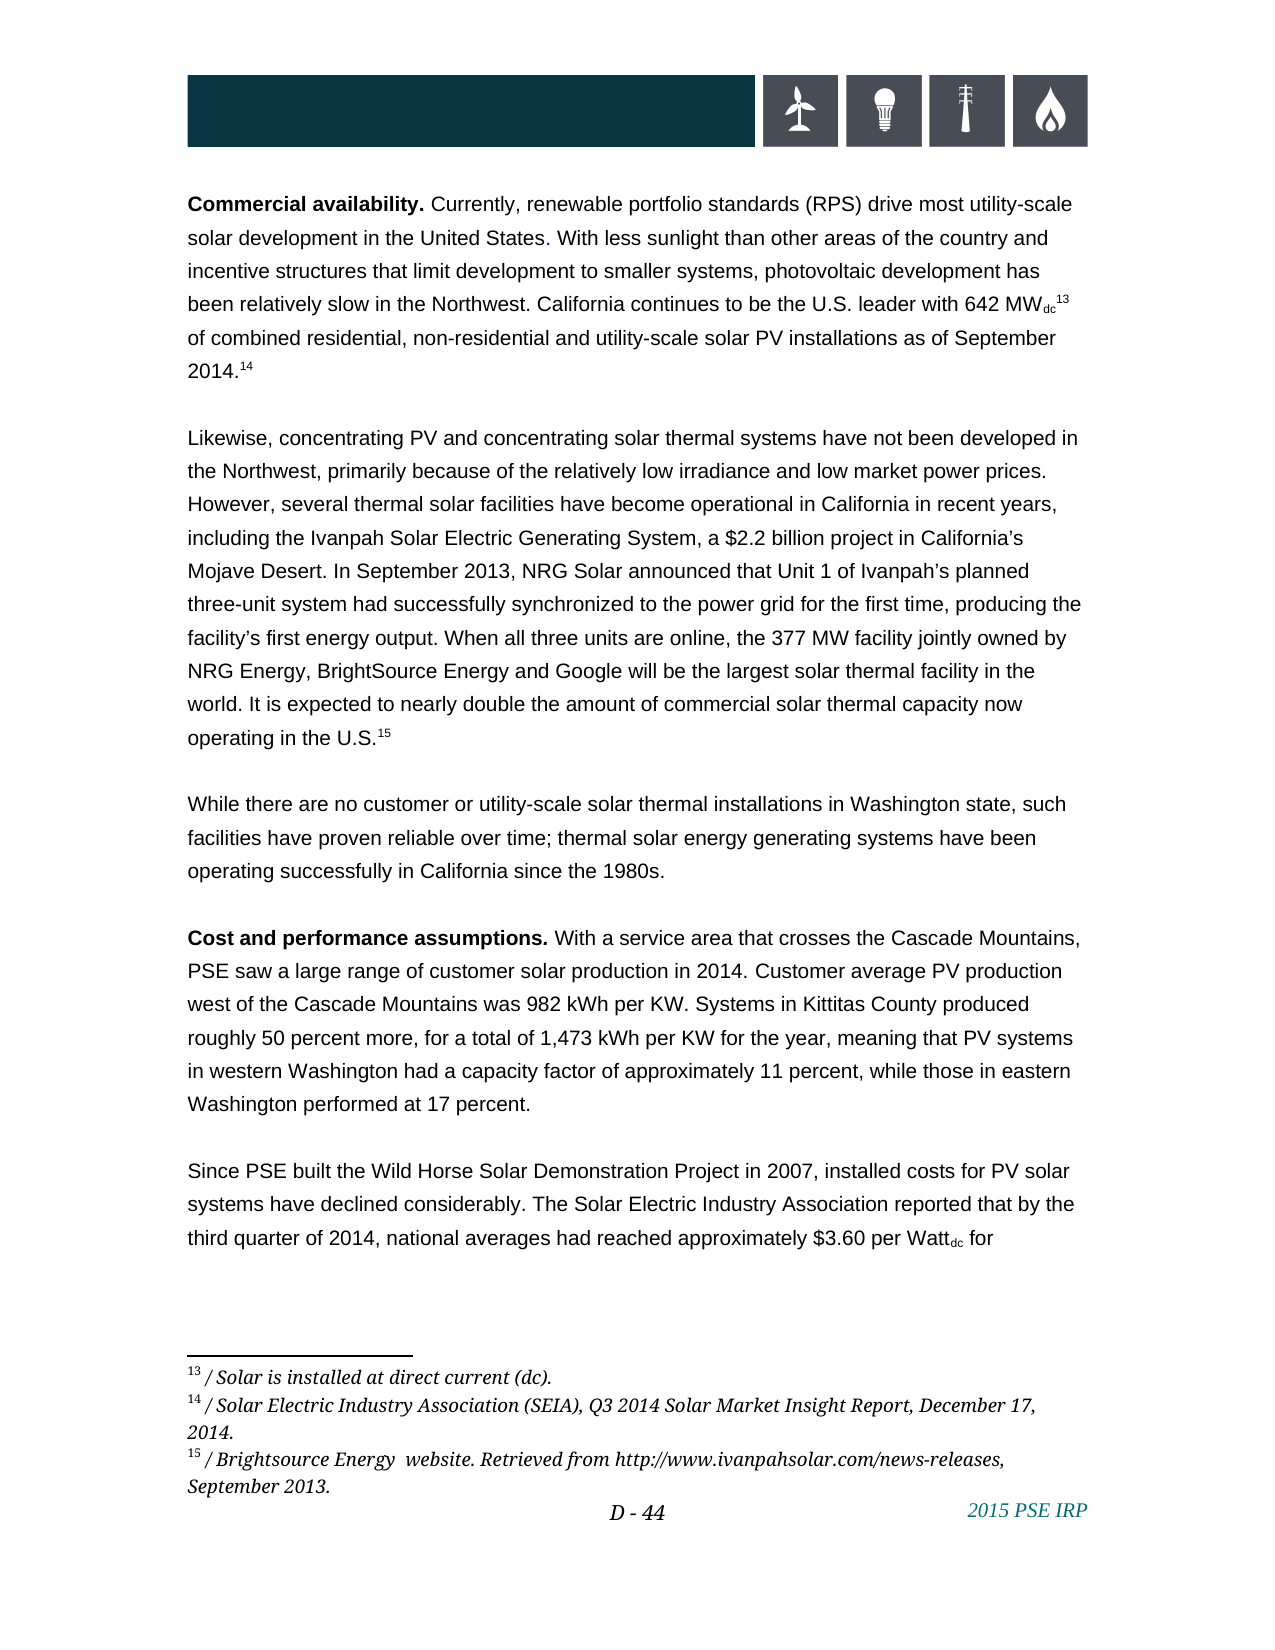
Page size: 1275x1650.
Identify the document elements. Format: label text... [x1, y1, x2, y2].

picture [187, 75, 1088, 147]
text Cost and performance assumptions. With a service area that crosses the Cascade Mountains, PSE saw a large range of customer solar production in 2014. Customer average PV production west of the Cascade Mountains was 982 kWh per KW. Systems in Kittitas County produced roughly 50 percent more, for a total of 1,473 kWh per KW for the year, meaning that PV systems in western Washington had a capacity factor of approximately 11 percent, while those in eastern Washington performed at 17 percent. [187, 918, 1087, 1118]
text Commercial availability. Currently, renewable portfolio standards (RPS) drive most utility-scale solar development in the United States. With less sunlight than other areas of the country and incentive structures that limit development to smaller systems, photovoltaic development has been relatively slow in the Northwest. California continues to be the U.S. leader with 642 MWdc of combined residential, non-residential and utility-scale solar PV installations as of September 2014. [187, 185, 1087, 385]
text Likewise, concentrating PV and concentrating solar thermal systems have not been developed in the Northwest, primarily because of the relatively low irradiance and low market power prices. However, several thermal solar facilities have become operational in California in recent years, including the Ivanpah Solar Electric Generating System, a $2.2 billion project in California’s Mojave Desert. In September 2013, NRG Solar announced that Unit 1 of Ivanpah’s planned three-unit system had successfully synchronized to the power grid for the first time, producing the facility’s first energy output. When all three units are online, the 377 MW facility jointly owned by NRG Energy, BrightSource Energy and Google will be the largest solar thermal facility in the world. It is expected to nearly double the amount of commercial solar thermal capacity now operating in the U.S. [187, 418, 1087, 752]
text While there are no customer or utility-scale solar thermal installations in Washington state, such facilities have proven reliable over time; thermal solar energy generating systems have been operating successfully in California since the 1980s. [187, 785, 1087, 885]
